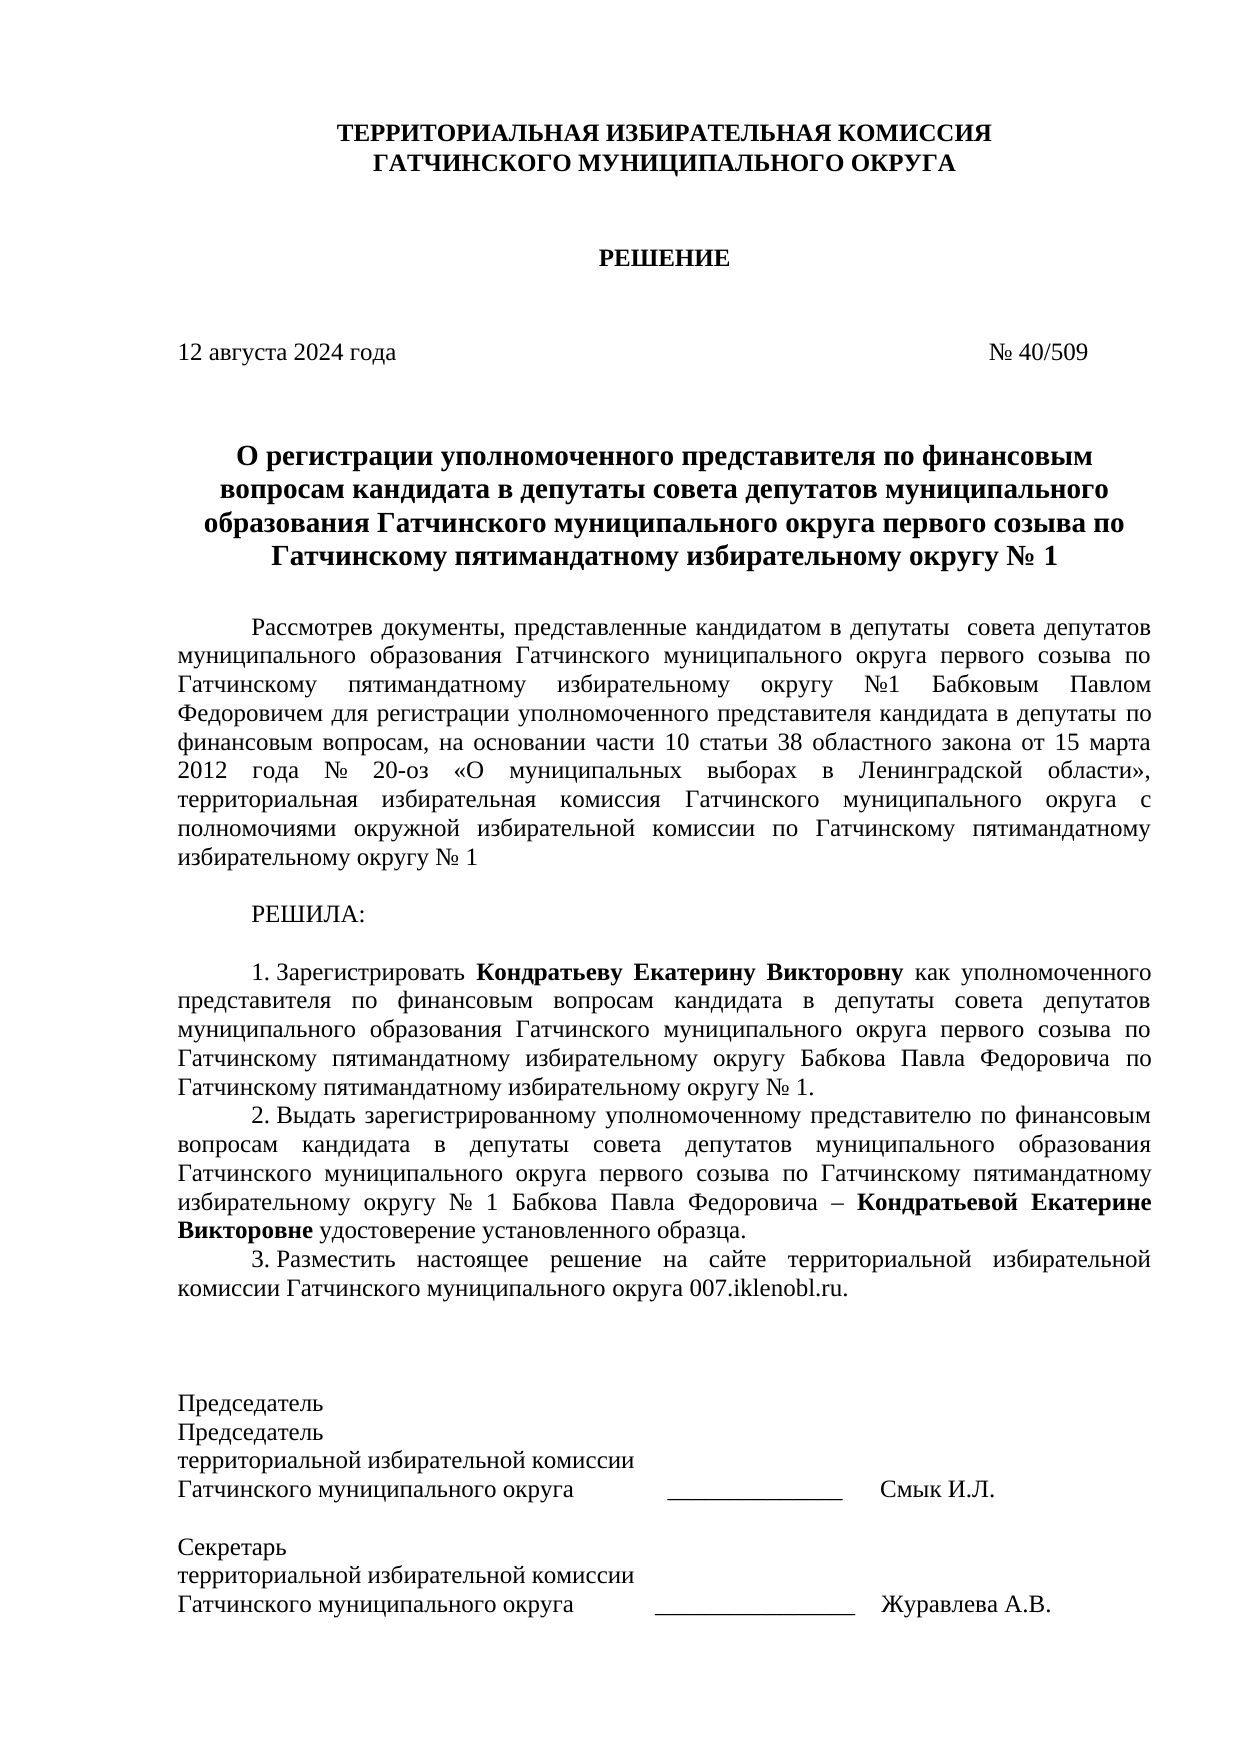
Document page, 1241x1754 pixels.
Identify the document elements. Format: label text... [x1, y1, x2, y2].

text 12 августа 2024 года № 40/509 [177, 337, 1152, 366]
text Председатель [177, 1388, 1152, 1417]
text ТЕРРИТОРИАЛЬНАЯ ИЗБИРАТЕЛЬНАЯ КОМИССИЯ ГАТЧИНСКОГО МУНИЦИПАЛЬНОГО ОКРУГА [177, 118, 1152, 177]
text Секретарь [177, 1532, 1152, 1560]
text территориальной избирательной комиссии [177, 1445, 1152, 1474]
text Гатчинского муниципального округа ________________ Журавлева А.В. [177, 1589, 1152, 1618]
text территориальной избирательной комиссии [177, 1560, 1152, 1589]
text Рассмотрев документы, представленные кандидатом в депутаты совета депутатов муниципального образования Гатчинского муниципального округа первого созыва по Гатчинскому пятимандатному избирательному округу №1 Бабковым Павлом Федоровичем для регистрации уполномоченного представителя кандидата в депутаты по финансовым вопросам, на основании части 10 статьи 38 областного закона от 15 марта 2012 года № 20-оз «О муниципальных выборах в Ленинградской области», территориальная избирательная комиссия Гатчинского муниципального округа с полномочиями окружной избирательной комиссии по Гатчинскому пятимандатному избирательному округу № 1 [177, 612, 1152, 870]
text 2. Выдать зарегистрированному уполномоченному представителю по финансовым вопросам кандидата в депутаты совета депутатов муниципального образования Гатчинского муниципального округа первого созыва по Гатчинскому пятимандатному избирательному округу № 1 Бабкова Павла Федоровича – Кондратьевой Екатерине Викторовне удостоверение установленного образца. [177, 1100, 1152, 1244]
list О регистрации уполномоченного представителя по финансовым вопросам кандидата в депутаты совета депутатов муниципального образования Гатчинского муниципального округа первого созыва по Гатчинскому пятимандатному избирательному округу № 1 [177, 438, 1152, 572]
text РЕШИЛА: [177, 899, 1152, 928]
text РЕШЕНИЕ [177, 243, 1152, 271]
text 1. Зарегистрировать Кондратьеву Екатерину Викторовну как уполномоченного представителя по финансовым вопросам кандидата в депутаты совета депутатов муниципального образования Гатчинского муниципального округа первого созыва по Гатчинскому пятимандатному избирательному округу Бабкова Павла Федоровича по Гатчинскому пятимандатному избирательному округу № 1. [177, 957, 1152, 1100]
text Председатель [177, 1417, 1152, 1445]
text Гатчинского муниципального округа ______________ Смык И.Л. [177, 1474, 1152, 1503]
text 3. Разместить настоящее решение на сайте территориальной избирательной комиссии Гатчинского муниципального округа 007.iklenobl.ru. [177, 1244, 1152, 1302]
